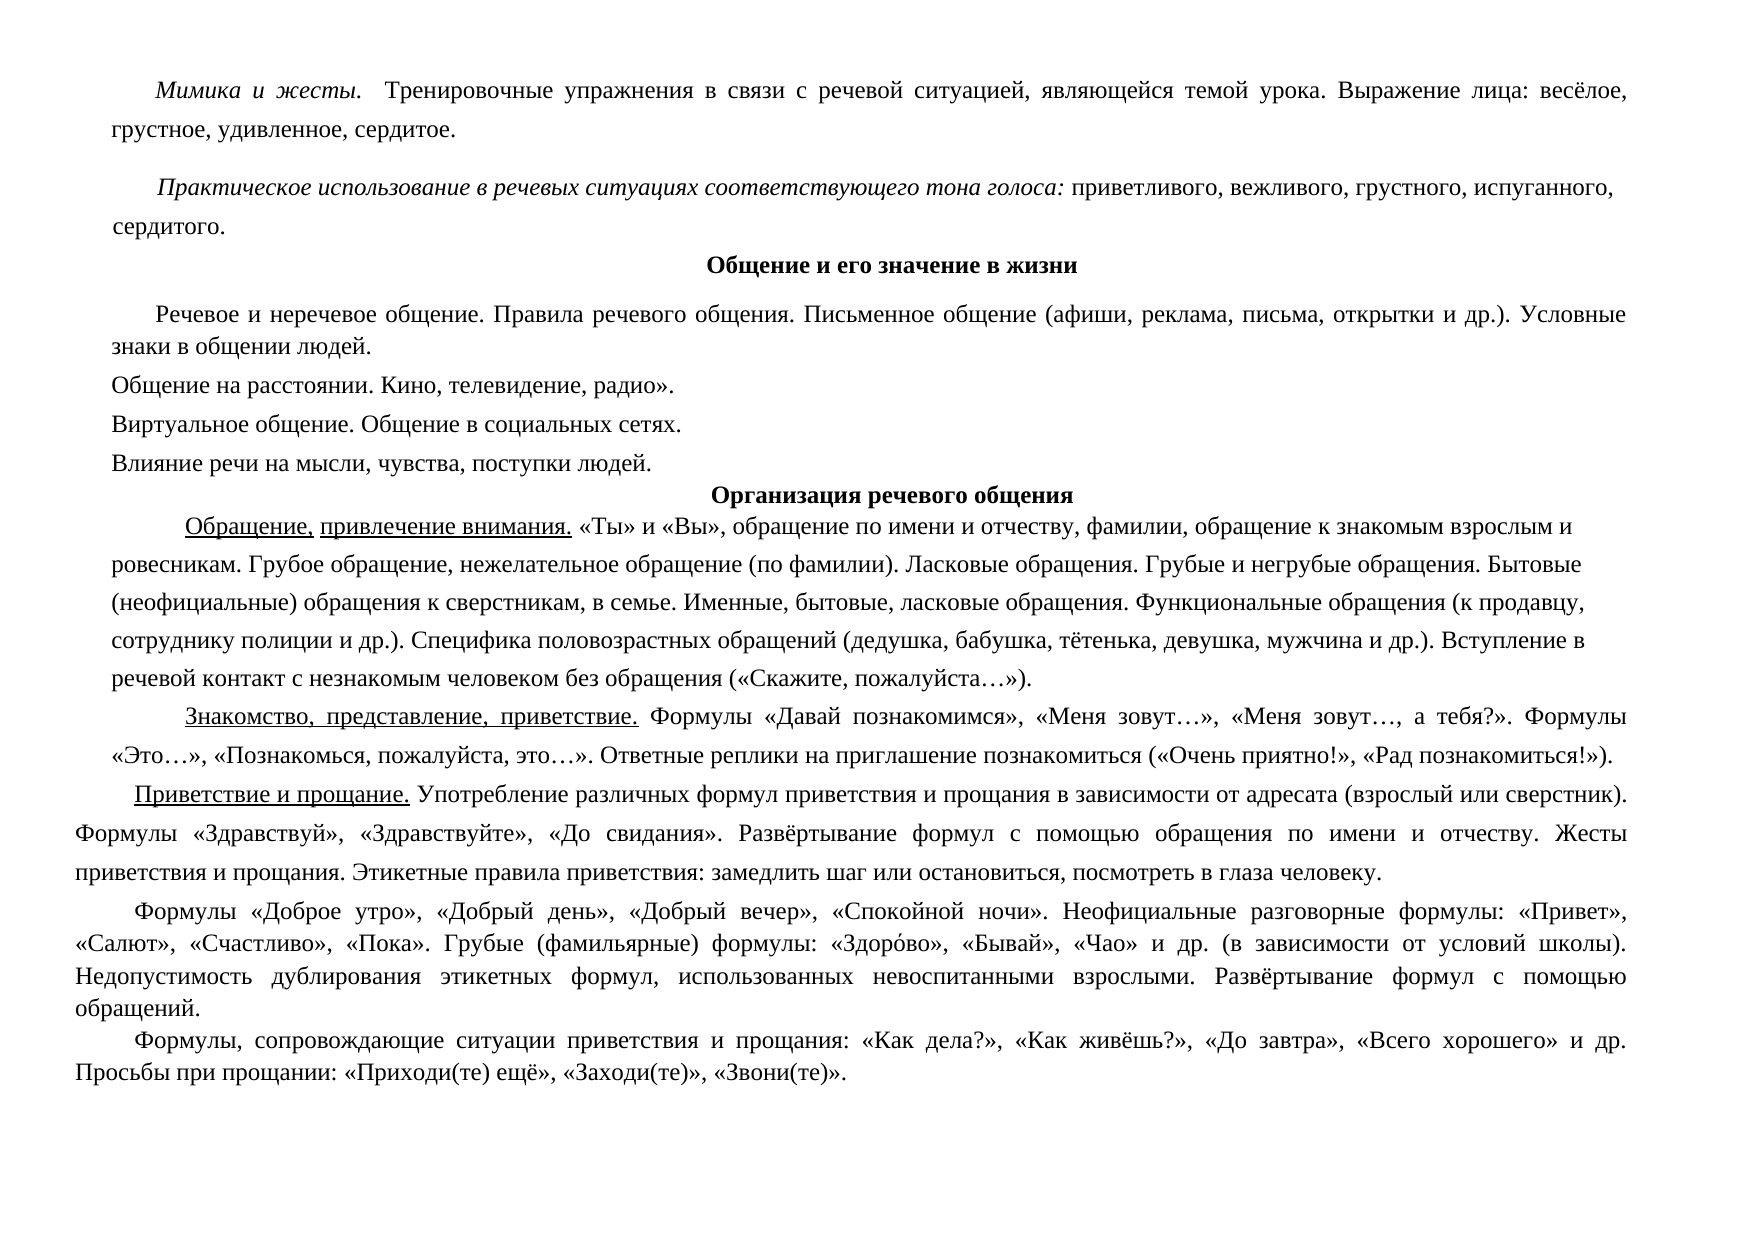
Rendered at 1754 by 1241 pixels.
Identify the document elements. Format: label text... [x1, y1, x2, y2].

text Мимика и жесты. Тренировочные упражнения в связи с речевой ситуацией, являющейся темой урока. Выражение лица: весёлое, грустное, удивленное, сердитое. [111, 75, 1629, 143]
subtitle Общение и его значение в жизни [161, 250, 1622, 279]
text Формулы «Доброе утро», «Добрый день», «Добрый вечер», «Спокойной ночи». Неофициальные разговорные формулы: «Привет», «Салют», «Счастливо», «Пока». Грубые (фамильярные) формулы: «Здорόво», «Бывай», «Чао» и др. (в зависимости от условий школы). Недопустимость дублирования этикетных формул, использованных невоспитанными взрослыми. Развёртывание формул с помощью обращений. [75, 896, 1629, 1022]
text Приветствие и прощание. Употребление различных формул приветствия и прощания в зависимости от адресата (взрослый или сверстник). Формулы «Здравствуй», «Здравствуйте», «До свидания». Развёртывание формул с помощью обращения по имени и отчеству. Жесты приветствия и прощания. Этикетные правила приветствия: замедлить шаг или остановиться, посмотреть в глаза человеку. [75, 779, 1629, 886]
text Формулы, сопровождающие ситуации приветствия и прощания: «Как дела?», «Как живёшь?», «До завтра», «Всего хорошего» и др. Просьбы при прощании: «Приходи(те) ещё», «Заходи(те)», «Звони(те)». [75, 1025, 1629, 1086]
text Влияние речи на мысли, чувства, поступки людей. [111, 448, 1629, 477]
text Обращение, привлечение внимания. «Ты» и «Вы», обращение по имени и отчеству, фамилии, обращение к знакомым взрослым и ровесникам. Грубое обращение, нежелательное обращение (по фамилии). Ласковые обращения. Грубые и негрубые обращения. Бытовые (неофициальные) обращения к сверстникам, в семье. Именные, бытовые, ласковые обращения. Функциональные обращения (к продавцу, сотруднику полиции и др.). Специфика половозрастных обращений (дедушка, бабушка, тётенька, девушка, мужчина и др.). Вступление в речевой контакт с незнакомым человеком без обращения («Скажите, пожалуйста…»). [111, 511, 1612, 692]
text Речевое и неречевое общение. Правила речевого общения. Письменное общение (афиши, реклама, письма, открытки и др.). Условные знаки в общении людей. [111, 299, 1629, 360]
subtitle Организация речевого общения [161, 480, 1623, 509]
text Практическое использование в речевых ситуациях соответствующего тона голоса: приветливого, вежливого, грустного, испуганного, сердитого. [112, 172, 1679, 240]
text Общение на расстоянии. Кино, телевидение, радио». [111, 370, 1629, 399]
text Знакомство, представление, приветствие. Формулы «Давай познакомимся», «Меня зовут…», «Меня зовут…, а тебя?». Формулы «Это…», «Познакомься, пожалуйста, это…». Ответные реплики на приглашение познакомиться («Очень приятно!», «Рад познакомиться!»). [111, 701, 1629, 769]
text Виртуальное общение. Общение в социальных сетях. [111, 409, 1629, 438]
